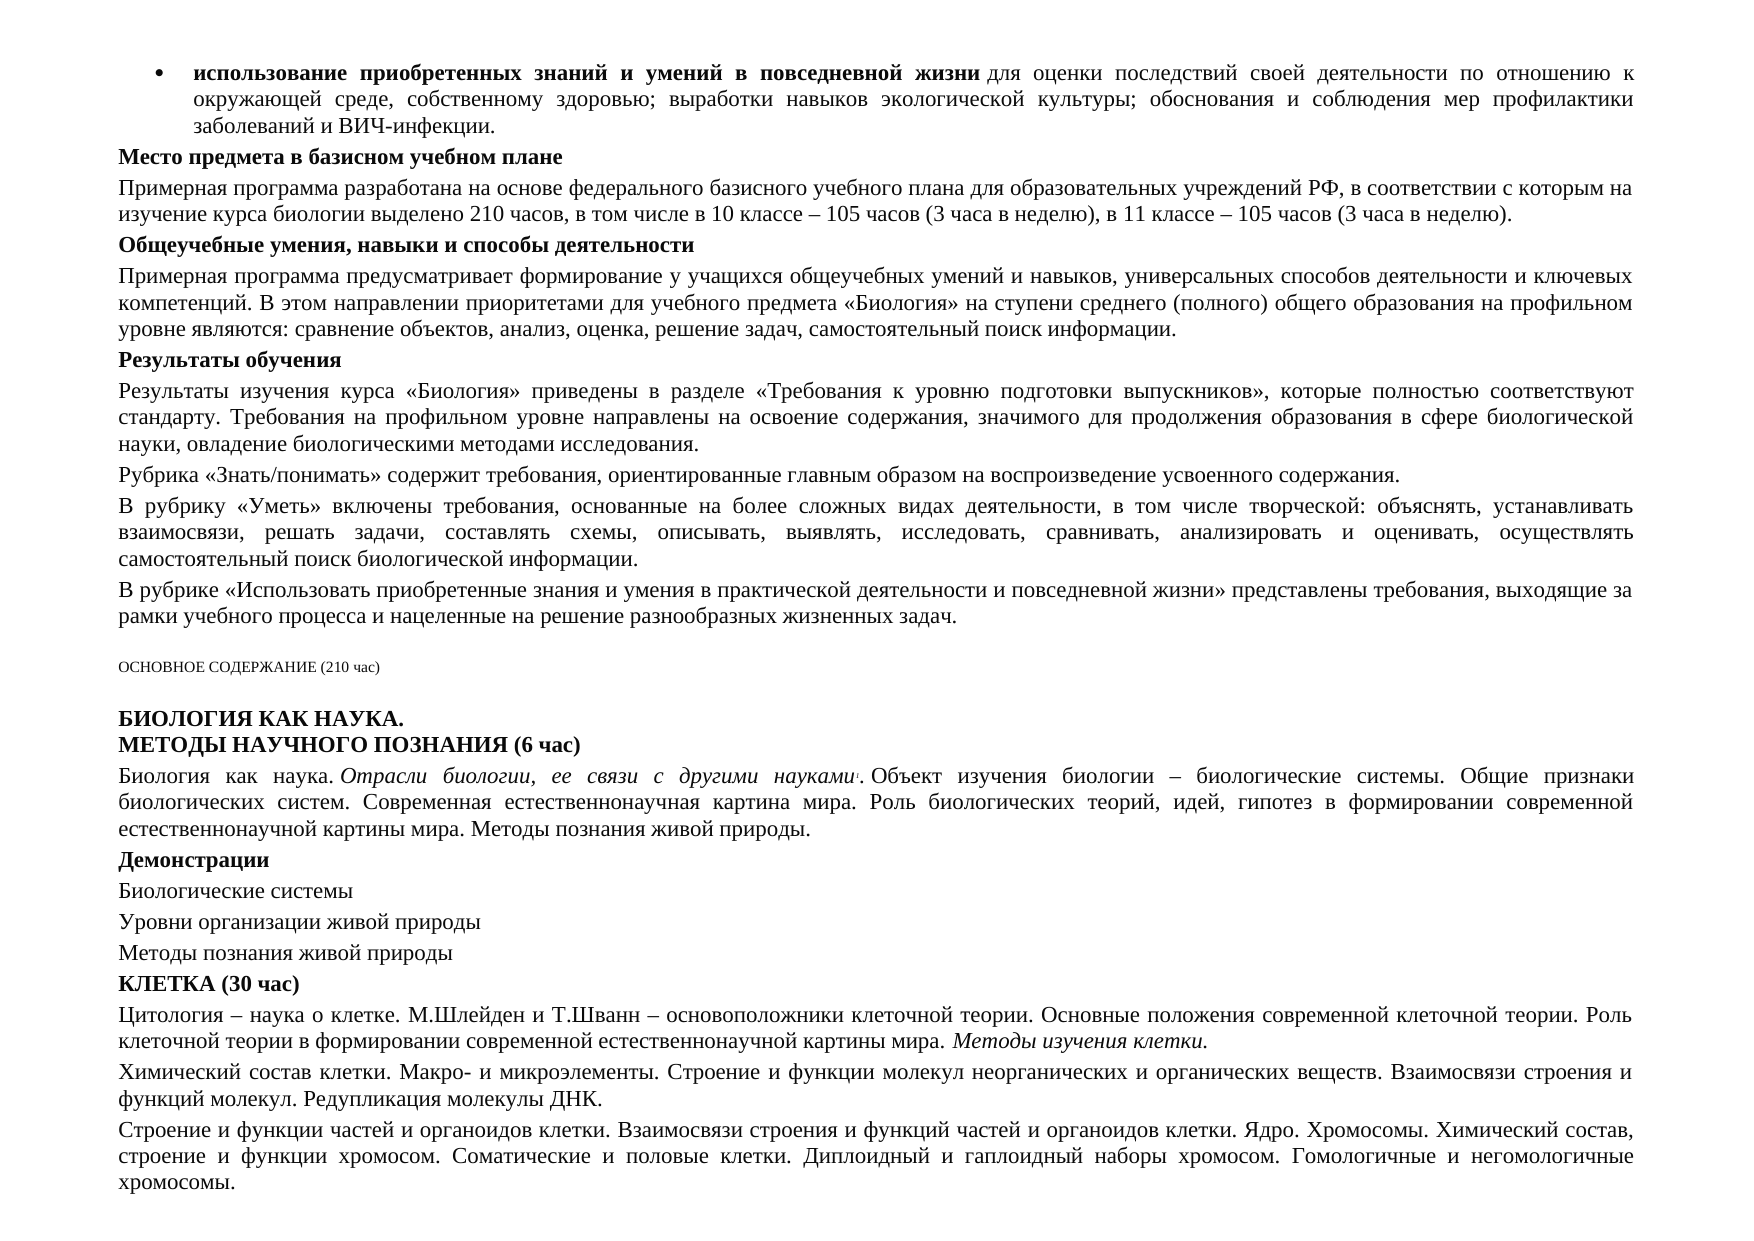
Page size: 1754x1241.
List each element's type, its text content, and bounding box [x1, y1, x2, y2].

text Биология как наука. Отрасли биологии, ее связи с другими науками1. Объект изучения биологии – биологические системы. Общие признаки биологических систем. Современная естественнонаучная картина мира. Роль биологических теорий, идей, гипотез в формировании современной естественнонаучной картины мира. Методы познания живой природы. [118, 762, 1636, 841]
text Биологические системы [118, 877, 1636, 903]
text Результаты изучения курса «Биология» приведены в разделе «Требования к уровню подготовки выпускников», которые полностью соответствуют стандарту. Требования на профильном уровне направлены на освоение содержания, значимого для продолжения образования в сфере биологической науки, овладение биологическими методами исследования. [118, 377, 1636, 456]
text Общеучебные умения, навыки и способы деятельности [118, 231, 1636, 258]
text БИОЛОГИЯ КАК НАУКА. МЕТОДЫ НАУЧНОГО ПОЗНАНИЯ (6 час) [118, 704, 1636, 757]
text ОСНОВНОЕ СОДЕРЖАНИЕ (210 час) [118, 657, 1636, 675]
text Строение и функции частей и органоидов клетки. Взаимосвязи строения и функций частей и органоидов клетки. Ядро. Хромосомы. Химический состав, строение и функции хромосом. Соматические и половые клетки. Диплоидный и гаплоидный наборы хромосом. Гомологичные и негомологичные хромосомы. [118, 1116, 1636, 1195]
list использование приобретенных знаний и умений в повседневной жизни для оценки последствий своей деятельности по отношению к окружающей среде, собственному здоровью; выработки навыков экологической культуры; обоснования и соблюдения мер профилактики заболеваний и ВИЧ-инфекции. [156, 59, 1636, 138]
text КЛЕТКА (30 час) [118, 970, 1636, 996]
text Результаты обучения [118, 346, 1636, 372]
text В рубрику «Уметь» включены требования, основанные на более сложных видах деятельности, в том числе творческой: объяснять, устанавливать взаимосвязи, решать задачи, составлять схемы, описывать, выявлять, исследовать, сравнивать, анализировать и оценивать, осуществлять самостоятельный поиск биологической информации. [118, 492, 1636, 571]
text Методы познания живой природы [118, 939, 1636, 965]
text Химический состав клетки. Макро- и микроэлементы. Строение и функции молекул неорганических и органических веществ. Взаимосвязи строения и функций молекул. Редупликация молекулы ДНК. [118, 1058, 1636, 1111]
text Уровни организации живой природы [118, 908, 1636, 934]
text Цитология – наука о клетке. М.Шлейден и Т.Шванн – основоположники клеточной теории. Основные положения современной клеточной теории. Роль клеточной теории в формировании современной естественнонаучной картины мира. Методы изучения клетки. [118, 1001, 1636, 1054]
text Примерная программа предусматривает формирование у учащихся общеучебных умений и навыков, универсальных способов деятельности и ключевых компетенций. В этом направлении приоритетами для учебного предмета «Биология» на ступени среднего (полного) общего образования на профильном уровне являются: сравнение объектов, анализ, оценка, решение задач, самостоятельный поиск информации. [118, 262, 1636, 341]
text В рубрике «Использовать приобретенные знания и умения в практической деятельности и повседневной жизни» представлены требования, выходящие за рамки учебного процесса и нацеленные на решение разнообразных жизненных задач. [118, 576, 1636, 628]
text Рубрика «Знать/понимать» содержит требования, ориентированные главным образом на воспроизведение усвоенного содержания. [118, 461, 1636, 487]
text Примерная программа разработана на основе федерального базисного учебного плана для образовательных учреждений РФ, в соответствии с которым на изучение курса биологии выделено 210 часов, в том числе в 10 классе – 105 часов (3 часа в неделю), в 11 классе – 105 часов (3 часа в неделю). [118, 174, 1636, 227]
text Демонстрации [118, 846, 1636, 872]
text Место предмета в базисном учебном плане [118, 143, 1636, 169]
